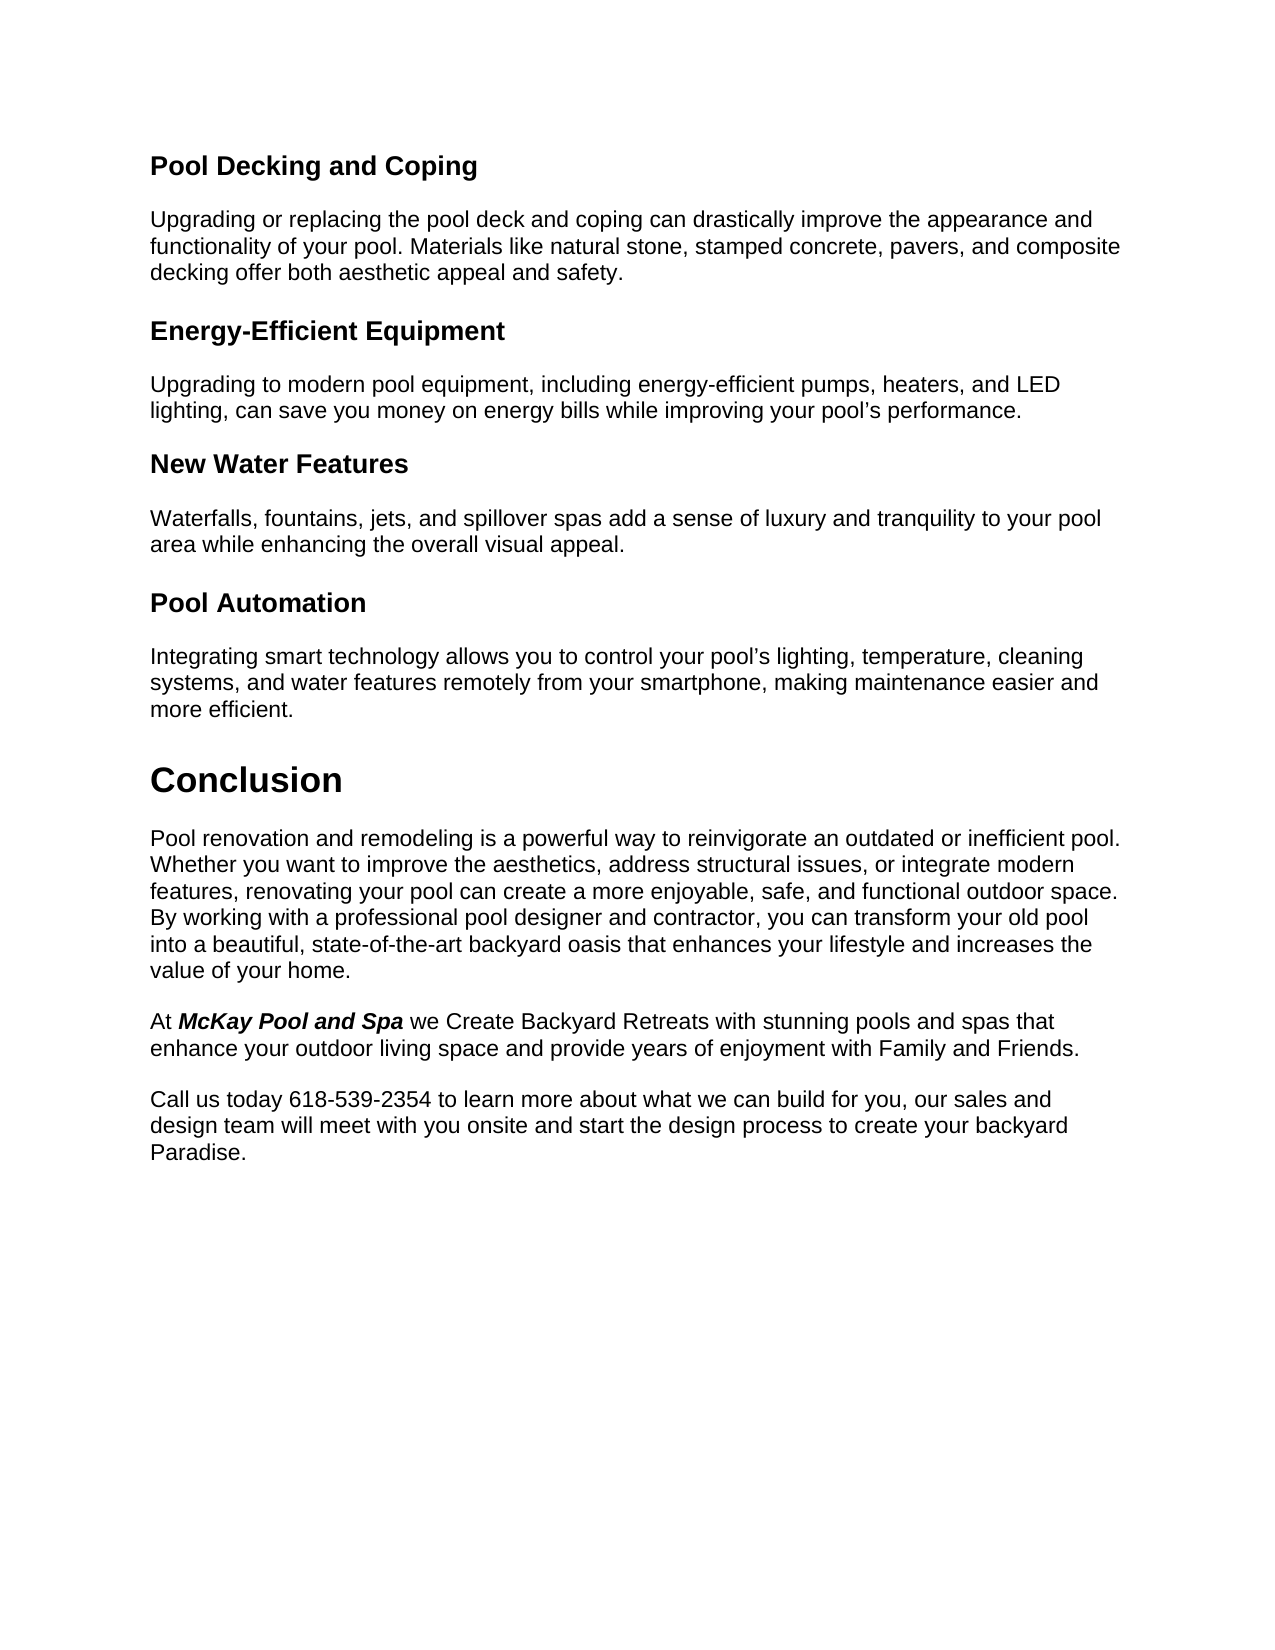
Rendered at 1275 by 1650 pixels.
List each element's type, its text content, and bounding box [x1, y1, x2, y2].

subtitle Conclusion [150, 759, 1125, 800]
text Call us today 618-539-2354 to learn more about what we can build for you, our sales and design team will meet with you onsite and start the design process to create your backyard Paradise. [150, 1086, 1125, 1165]
subtitle Pool Decking and Coping [150, 150, 1125, 181]
text New Water Features [150, 448, 1125, 480]
subtitle Pool Automation [150, 587, 1125, 618]
text Integrating smart technology allows you to control your pool’s lighting, temperature, cleaning systems, and water features remotely from your smartphone, making maintenance easier and more efficient. [150, 643, 1125, 722]
text Upgrading or replacing the pool deck and coping can drastically improve the appearance and functionality of your pool. Materials like natural stone, stamped concrete, pavers, and composite decking offer both aesthetic appeal and safety. [150, 206, 1125, 285]
subtitle Energy-Efficient Equipment [150, 314, 1125, 346]
text Pool renovation and remodeling is a powerful way to reinvigorate an outdated or inefficient pool. Whether you want to improve the aesthetics, address structural issues, or integrate modern features, renovating your pool can create a more enjoyable, safe, and functional outdoor space. By working with a professional pool designer and contractor, you can transform your old pool into a beautiful, state-of-the-art backyard oasis that enhances your lifestyle and increases the value of your home. [150, 825, 1125, 983]
text Waterfalls, fountains, jets, and spillover spas add a sense of luxury and tranquility to your pool area while enhancing the overall visual appeal. [150, 505, 1125, 557]
text At McKay Pool and Spa we Create Backyard Retreats with stunning pools and spas that enhance your outdoor living space and provide years of enjoyment with Family and Friends. [150, 1008, 1125, 1061]
text Upgrading to modern pool equipment, including energy-efficient pumps, heaters, and LED lighting, can save you money on energy bills while improving your pool’s performance. [150, 371, 1125, 423]
